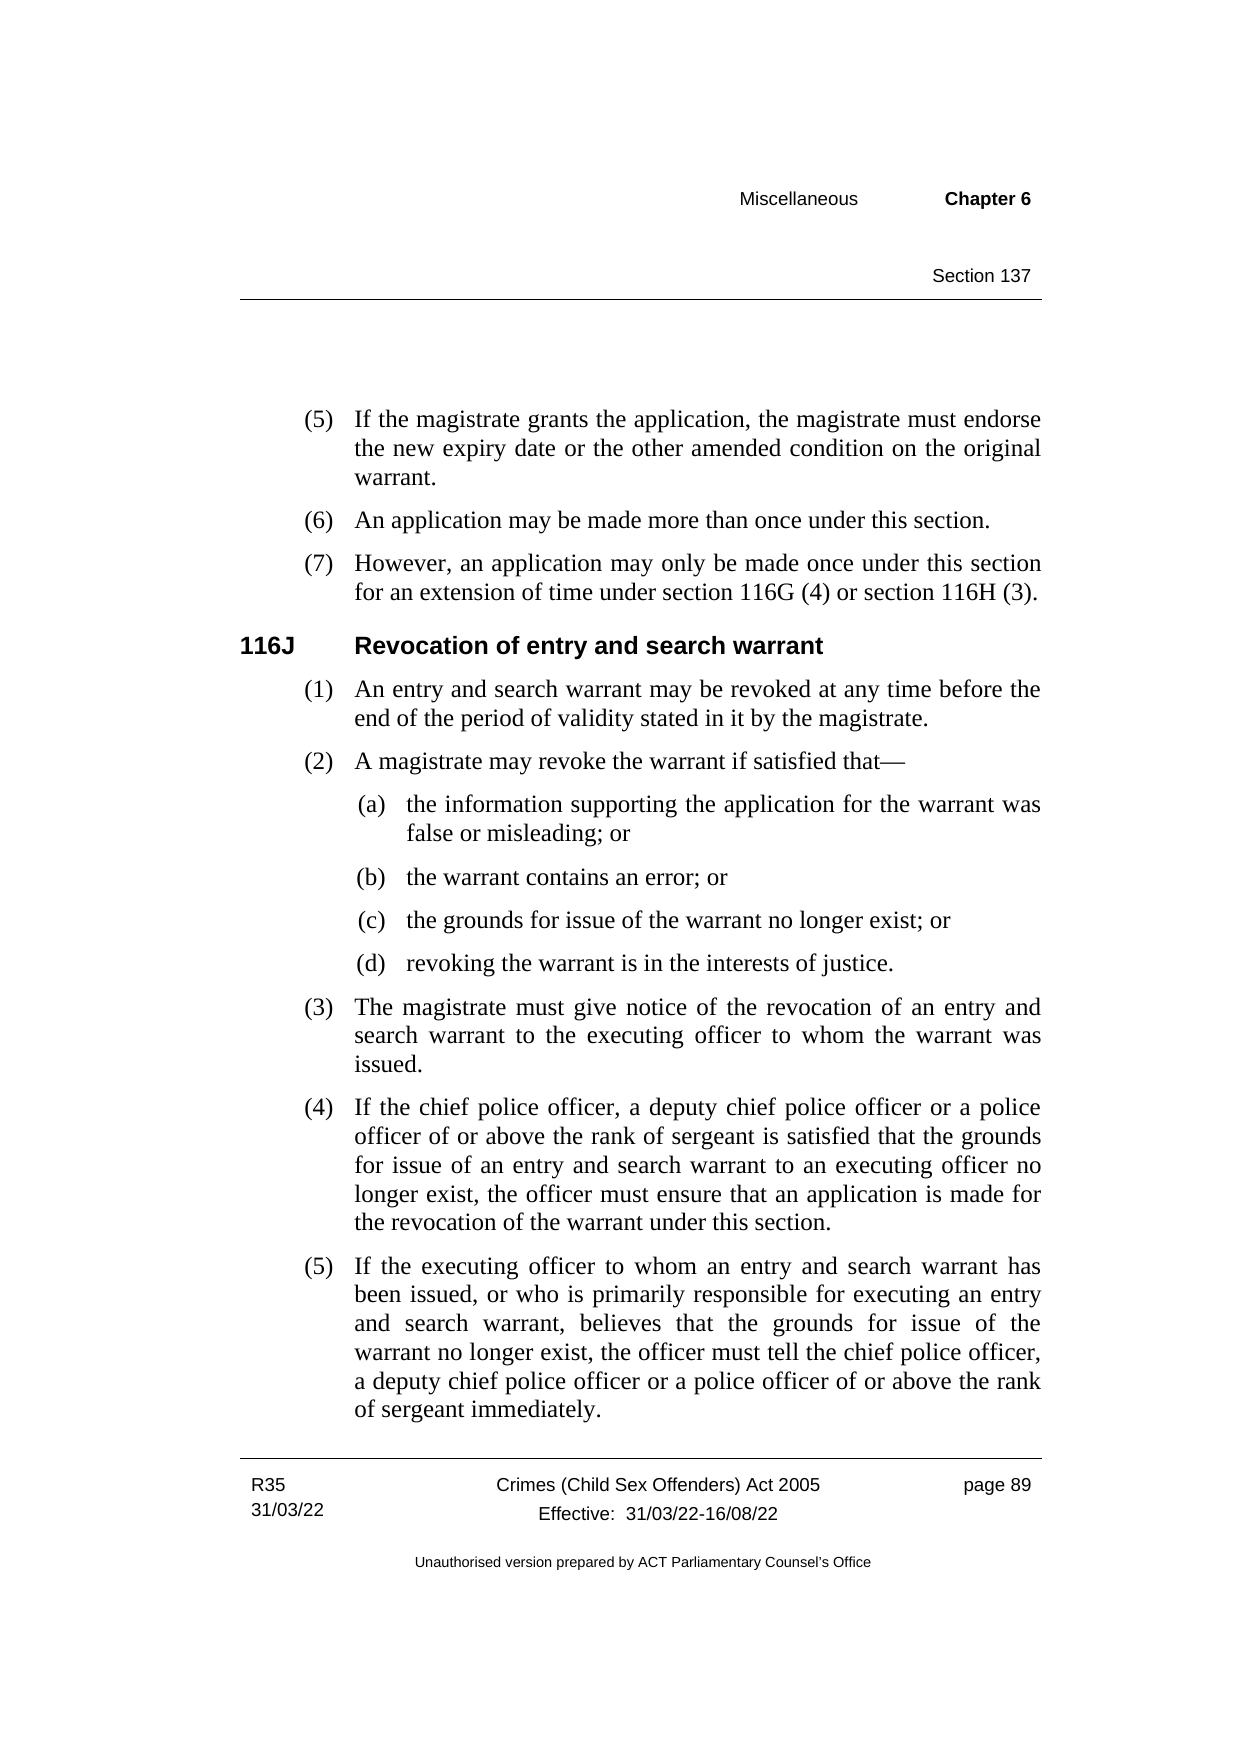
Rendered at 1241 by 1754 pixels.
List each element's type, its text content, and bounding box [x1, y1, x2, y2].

text (1) An entry and search warrant may be revoked at any time before the end of the period of validity stated in it by the magistrate. [239, 674, 1042, 732]
text (b) the warrant contains an error; or [239, 862, 1042, 890]
text 116J Revocation of entry and search warrant [239, 631, 1042, 659]
text (a) the information supporting the application for the warrant was false or misleading; or [239, 789, 1042, 847]
text (5) If the magistrate grants the application, the magistrate must endorse the new expiry date or the other amended condition on the original warrant. [239, 404, 1042, 490]
text (d) revoking the warrant is in the interests of justice. [239, 948, 1042, 977]
text (c) the grounds for issue of the warrant no longer exist; or [239, 905, 1042, 934]
text (5) If the executing officer to whom an entry and search warrant has been issued, or who is primarily responsible for executing an entry and search warrant, believes that the grounds for issue of the warrant no longer exist, the officer must tell the chief police officer, a deputy chief police officer or a police officer of or above the rank of sergeant immediately. [239, 1251, 1042, 1423]
text (3) The magistrate must give notice of the revocation of an entry and search warrant to the executing officer to whom the warrant was issued. [239, 992, 1042, 1078]
text (4) If the chief police officer, a deputy chief police officer or a police officer of or above the rank of sergeant is satisfied that the grounds for issue of an entry and search warrant to an executing officer no longer exist, the officer must ensure that an application is made for the revocation of the warrant under this section. [239, 1092, 1042, 1236]
text (6) An application may be made more than once under this section. [239, 505, 1042, 534]
text (2) A magistrate may revoke the warrant if satisfied that— [239, 746, 1042, 775]
text (7) However, an application may only be made once under this section for an extension of time under section 116G (4) or section 116H (3). [239, 548, 1042, 606]
